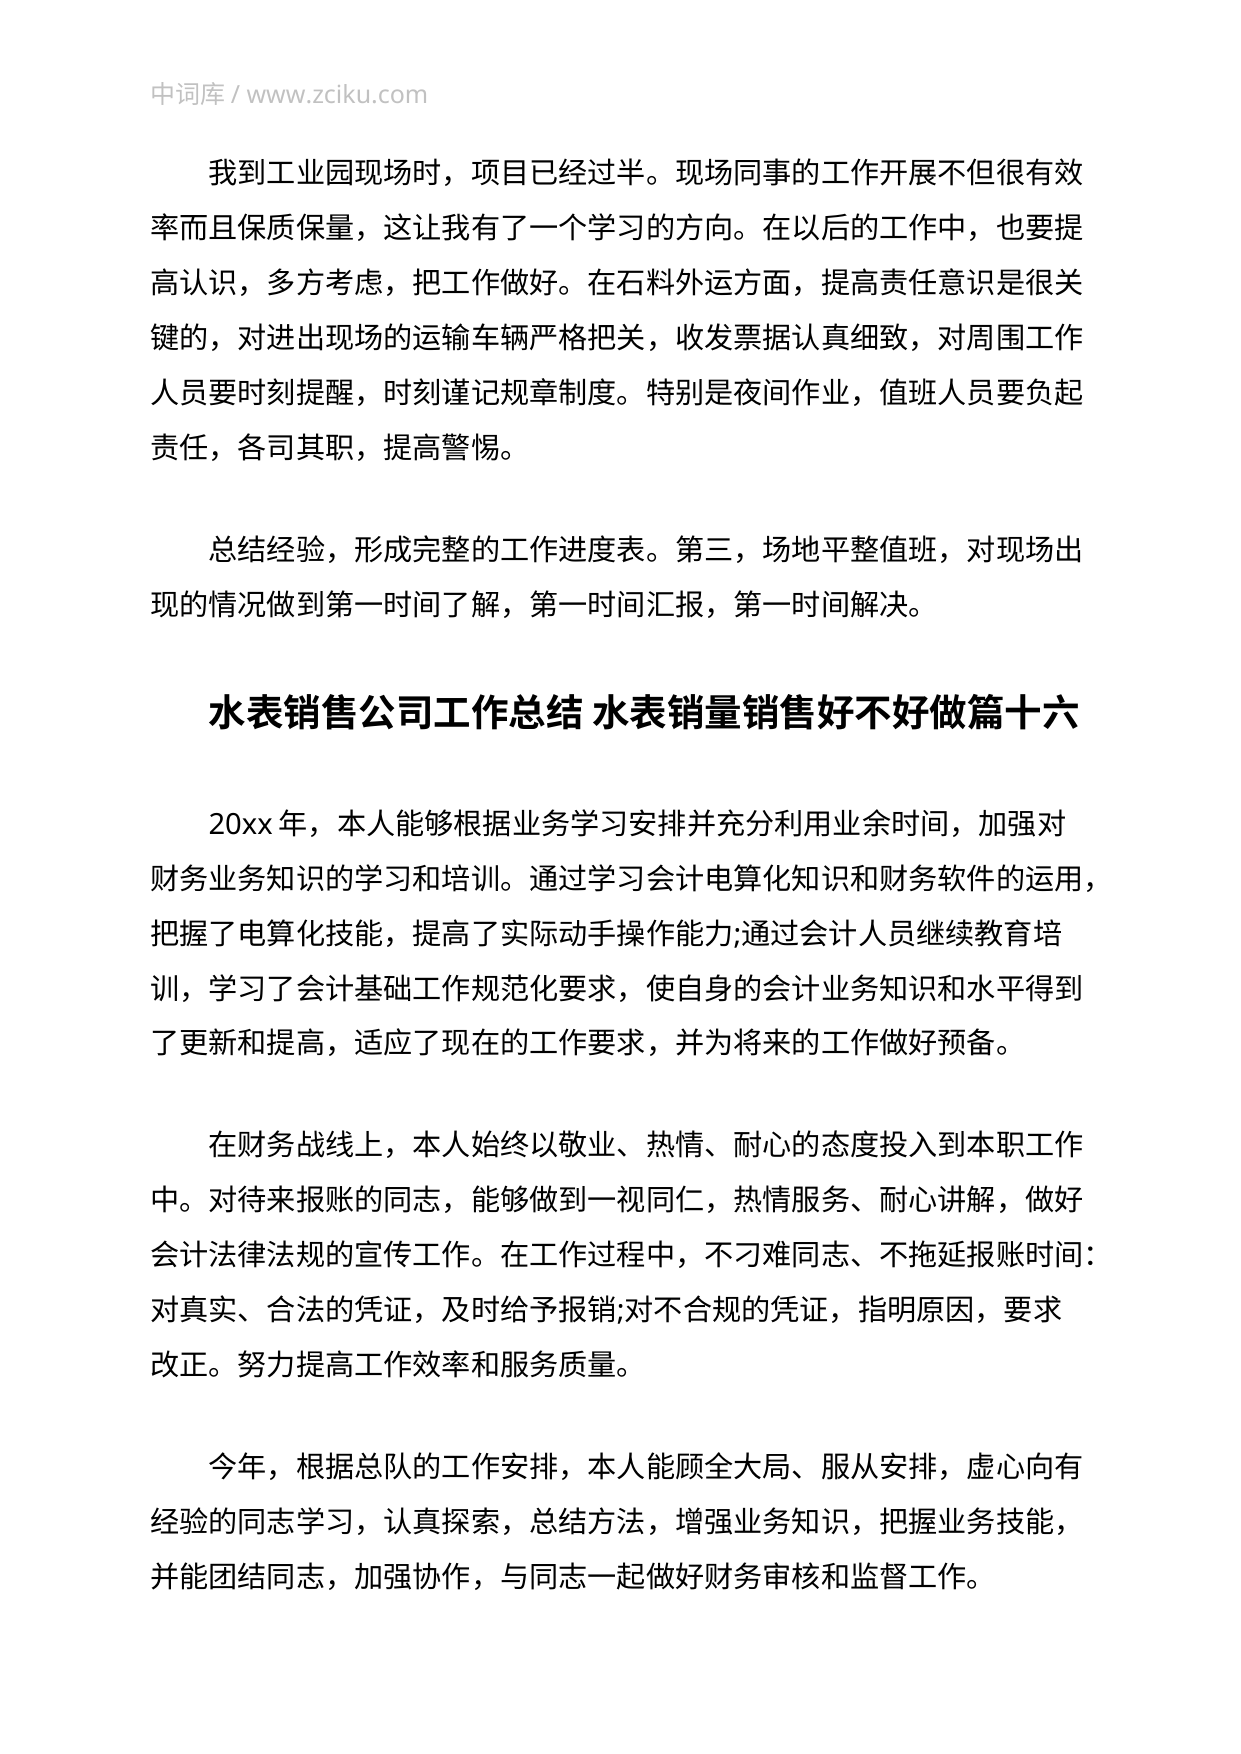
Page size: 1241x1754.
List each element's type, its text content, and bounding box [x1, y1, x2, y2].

text 在财务战线上，本人始终以敬业、热情、耐心的态度投入到本职工作中。对待来报账的同志，能够做到一视同仁，热情服务、耐心讲解，做好会计法律法规的宣传工作。在工作过程中，不刁难同志、不拖延报账时间：对真实、合法的凭证，及时给予报销;对不合规的凭证，指明原因，要求改正。努力提高工作效率和服务质量。 [150, 1122, 1090, 1384]
text 我到工业园现场时，项目已经过半。现场同事的工作开展不但很有效率而且保质保量，这让我有了一个学习的方向。在以后的工作中，也要提高认识，多方考虑，把工作做好。在石料外运方面，提高责任意识是很关键的，对进出现场的运输车辆严格把关，收发票据认真细致，对周围工作人员要时刻提醒，时刻谨记规章制度。特别是夜间作业，值班人员要负起责任，各司其职，提高警惕。 [150, 150, 1090, 467]
text 今年，根据总队的工作安排，本人能顾全大局、服从安排，虚心向有经验的同志学习，认真探索，总结方法，增强业务知识，把握业务技能，并能团结同志，加强协作，与同志一起做好财务审核和监督工作。 [150, 1443, 1090, 1595]
text 总结经验，形成完整的工作进度表。第三，场地平整值班，对现场出现的情况做到第一时间了解，第一时间汇报，第一时间解决。 [150, 526, 1090, 623]
text 水表销售公司工作总结 水表销量销售好不好做篇十六 [150, 683, 1090, 737]
text 20xx年，本人能够根据业务学习安排并充分利用业余时间，加强对财务业务知识的学习和培训。通过学习会计电算化知识和财务软件的运用，把握了电算化技能，提高了实际动手操作能力;通过会计人员继续教育培训，学习了会计基础工作规范化要求，使自身的会计业务知识和水平得到了更新和提高，适应了现在的工作要求，并为将来的工作做好预备。 [150, 800, 1090, 1062]
